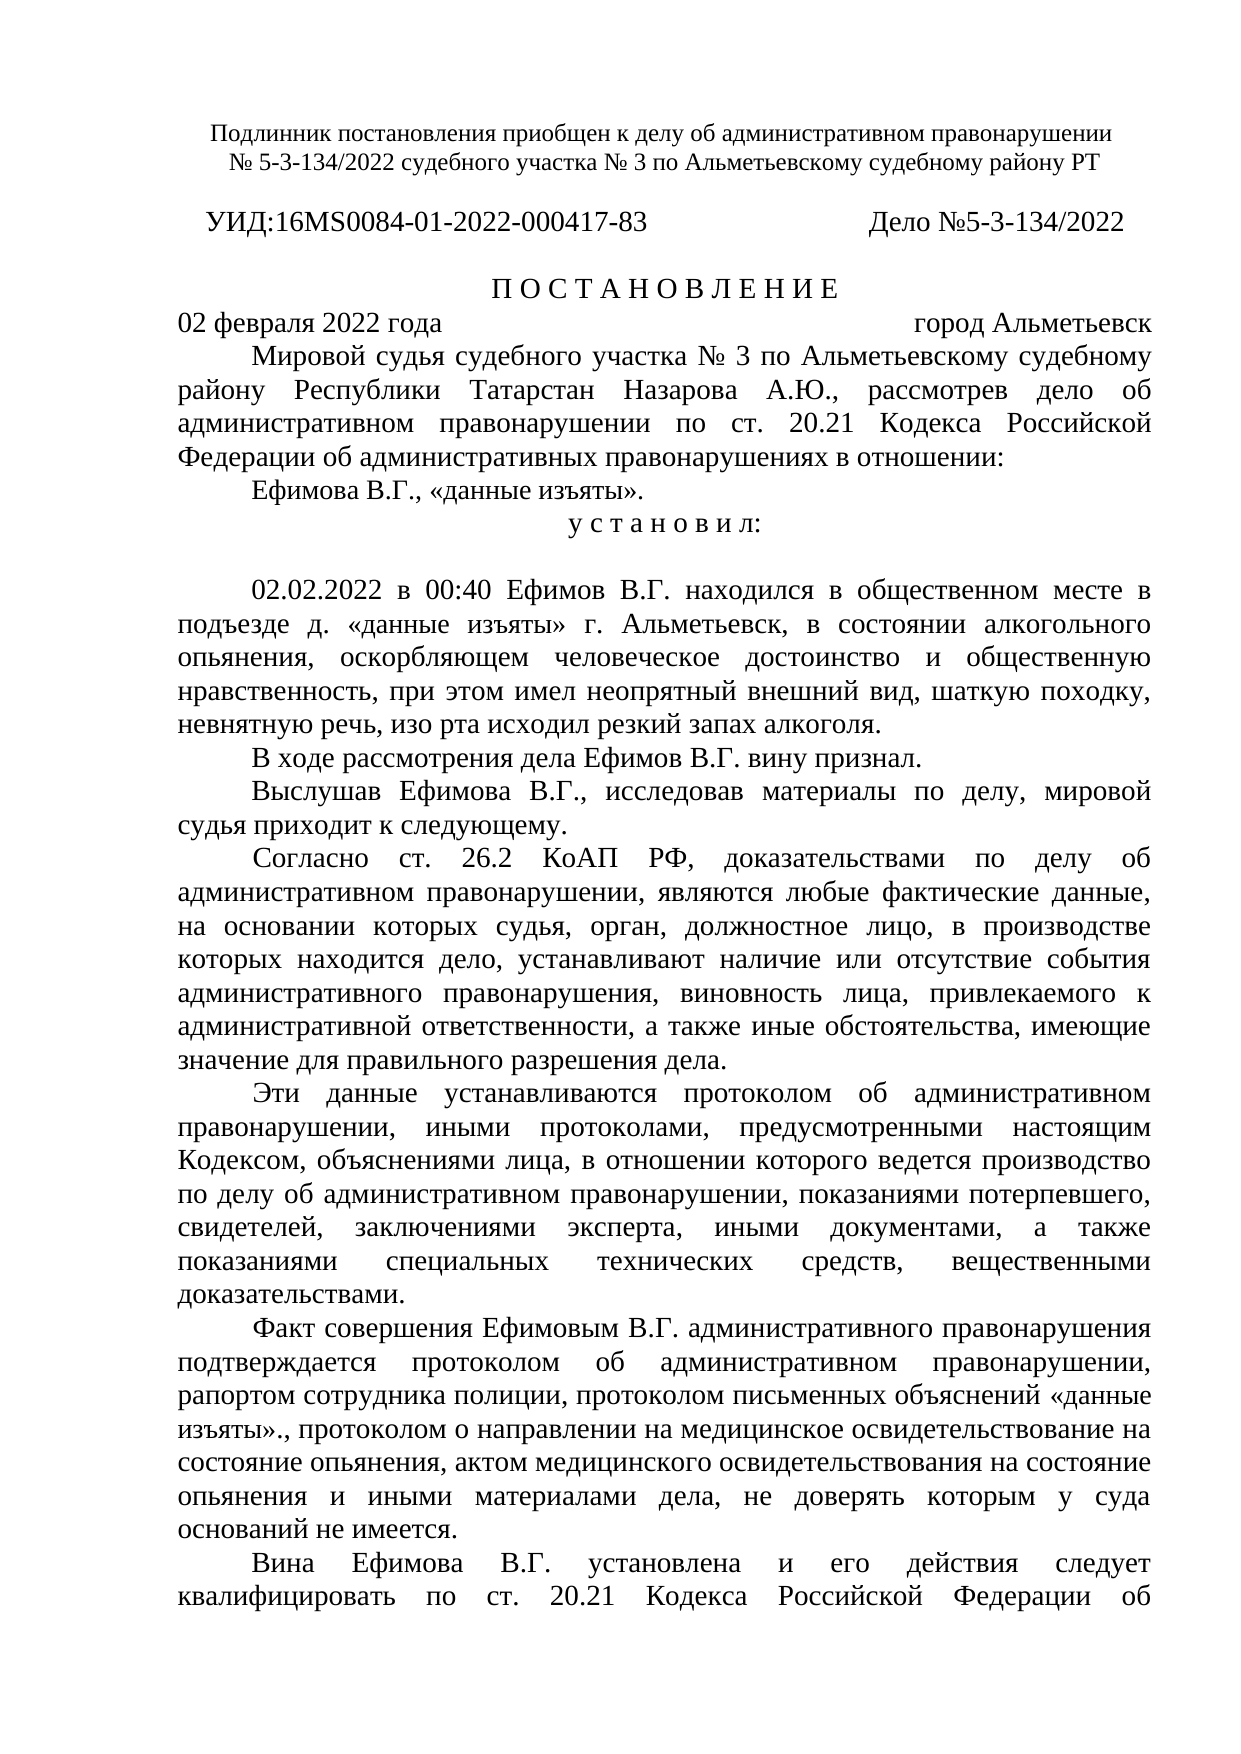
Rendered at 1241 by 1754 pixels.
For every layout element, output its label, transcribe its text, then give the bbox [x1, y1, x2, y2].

text у с т а н о в и л: [177, 505, 1152, 539]
text Факт совершения Ефимовым В.Г. административного правонарушения подтверждается протоколом об административном правонарушении, рапортом сотрудника полиции, протоколом письменных объяснений «данные изъяты»., протоколом о направлении на медицинское освидетельствование на состояние опьянения, актом медицинского освидетельствования на состояние опьянения и иными материалами дела, не доверять которым у суда оснований не имеется. [177, 1310, 1152, 1545]
text П О С Т А Н О В Л Е Н И Е [177, 271, 1152, 305]
text Выслушав Ефимова В.Г., исследовав материалы по делу, мировой судья приходит к следующему. [177, 773, 1152, 841]
text Согласно ст. 26.2 КоАП РФ, доказательствами по делу об административном правонарушении, являются любые фактические данные, на основании которых судья, орган, должностное лицо, в производстве которых находится дело, устанавливают наличие или отсутствие события административного правонарушения, виновность лица, привлекаемого к административной ответственности, а также иные обстоятельства, имеющие значение для правильного разрешения дела. [177, 841, 1152, 1075]
text УИД:16MS0084-01-2022-000417-83 Дело №5-3-134/2022 [177, 204, 1152, 238]
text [177, 1545, 1152, 1612]
text В ходе рассмотрения дела Ефимов В.Г. вину признал. [177, 740, 1152, 773]
text 02 февраля 2022 года город Альметьевск [177, 305, 1152, 338]
text 02.02.2022 в 00:40 Ефимов В.Г. находился в общественном месте в подъезде д. «данные изъяты» г. Альметьевск, в состоянии алкогольного опьянения, оскорбляющем человеческое достоинство и общественную нравственность, при этом имел неопрятный внешний вид, шаткую походку, невнятную речь, изо рта исходил резкий запах алкоголя. [177, 572, 1152, 740]
text Подлинник постановления приобщен к делу об административном правонарушении № 5-3-134/2022 судебного участка № 3 по Альметьевскому судебному району РТ [177, 118, 1152, 176]
text Ефимова В.Г., «данные изъяты». [177, 473, 1152, 505]
text Эти данные устанавливаются протоколом об административном правонарушении, иными протоколами, предусмотренными настоящим Кодексом, объяснениями лица, в отношении которого ведется производство по делу об административном правонарушении, показаниями потерпевшего, свидетелей, заключениями эксперта, иными документами, а также показаниями специальных технических средств, вещественными доказательствами. [177, 1075, 1152, 1310]
text Мировой судья судебного участка № 3 по Альметьевскому судебному району Республики Татарстан Назарова А.Ю., рассмотрев дело об административном правонарушении по ст. 20.21 Кодекса Российской Федерации об административных правонарушениях в отношении: [177, 338, 1152, 473]
